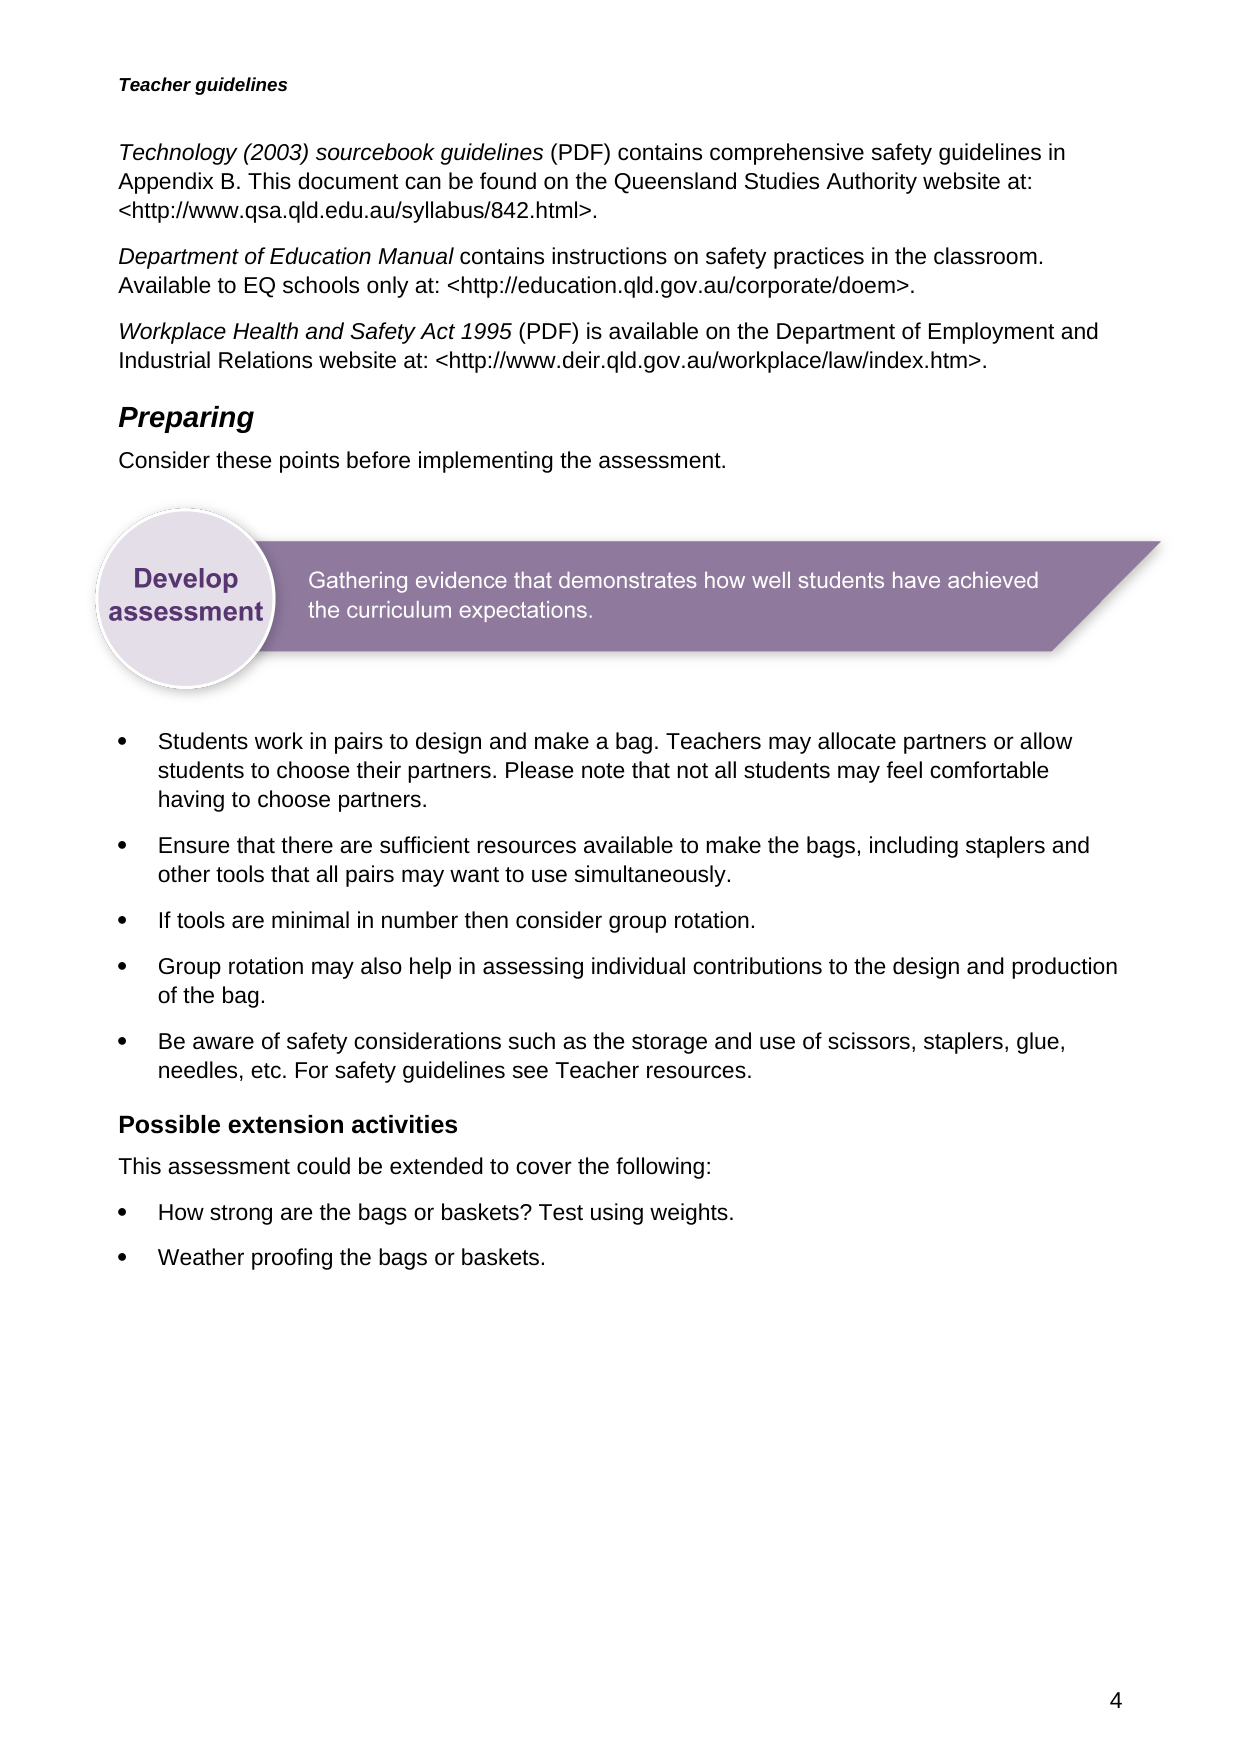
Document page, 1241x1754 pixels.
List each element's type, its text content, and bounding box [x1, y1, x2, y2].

text How strong are the bags or baskets? Test using weights. [118, 1197, 1122, 1226]
list Technology (2003) sourcebook guidelines (PDF) contains comprehensive safety guidelines in Appendix B. This document can be found on the Queensland Studies Authority website at: <http://www.qsa.qld.edu.au/syllabus/842.html>. [118, 137, 1122, 224]
text Consider these points before implementing the assessment. [118, 446, 1122, 475]
text If tools are minimal in number then consider group rotation. [118, 905, 1122, 934]
text This assessment could be extended to cover the following: [118, 1151, 1122, 1180]
text Be aware of safety considerations such as the storage and use of scissors, staplers, glue, needles, etc. For safety guidelines see Teacher resources. [118, 1026, 1122, 1084]
subtitle Preparing [118, 399, 1122, 433]
list Department of Education Manual contains instructions on safety practices in the classroom. Available to EQ schools only at: <http://education.qld.gov.au/corporate/doem>. [118, 241, 1122, 299]
subtitle Possible extension activities [118, 1109, 1122, 1138]
text Ensure that there are sufficient resources available to make the bags, including staplers and other tools that all pairs may want to use simultaneously. [118, 830, 1122, 889]
text Group rotation may also help in assessing individual contributions to the design and production of the bag. [118, 951, 1122, 1009]
text Weather proofing the bags or baskets. [118, 1242, 1122, 1272]
picture [80, 493, 1182, 710]
text Students work in pairs to design and make a bag. Teachers may allocate partners or allow students to choose their partners. Please note that not all students may feel comfortable having to choose partners. [118, 710, 1122, 814]
list Workplace Health and Safety Act 1995 (PDF) is available on the Department of Employment and Industrial Relations website at: <http://www.deir.qld.gov.au/workplace/law/index.htm>. [118, 316, 1122, 374]
